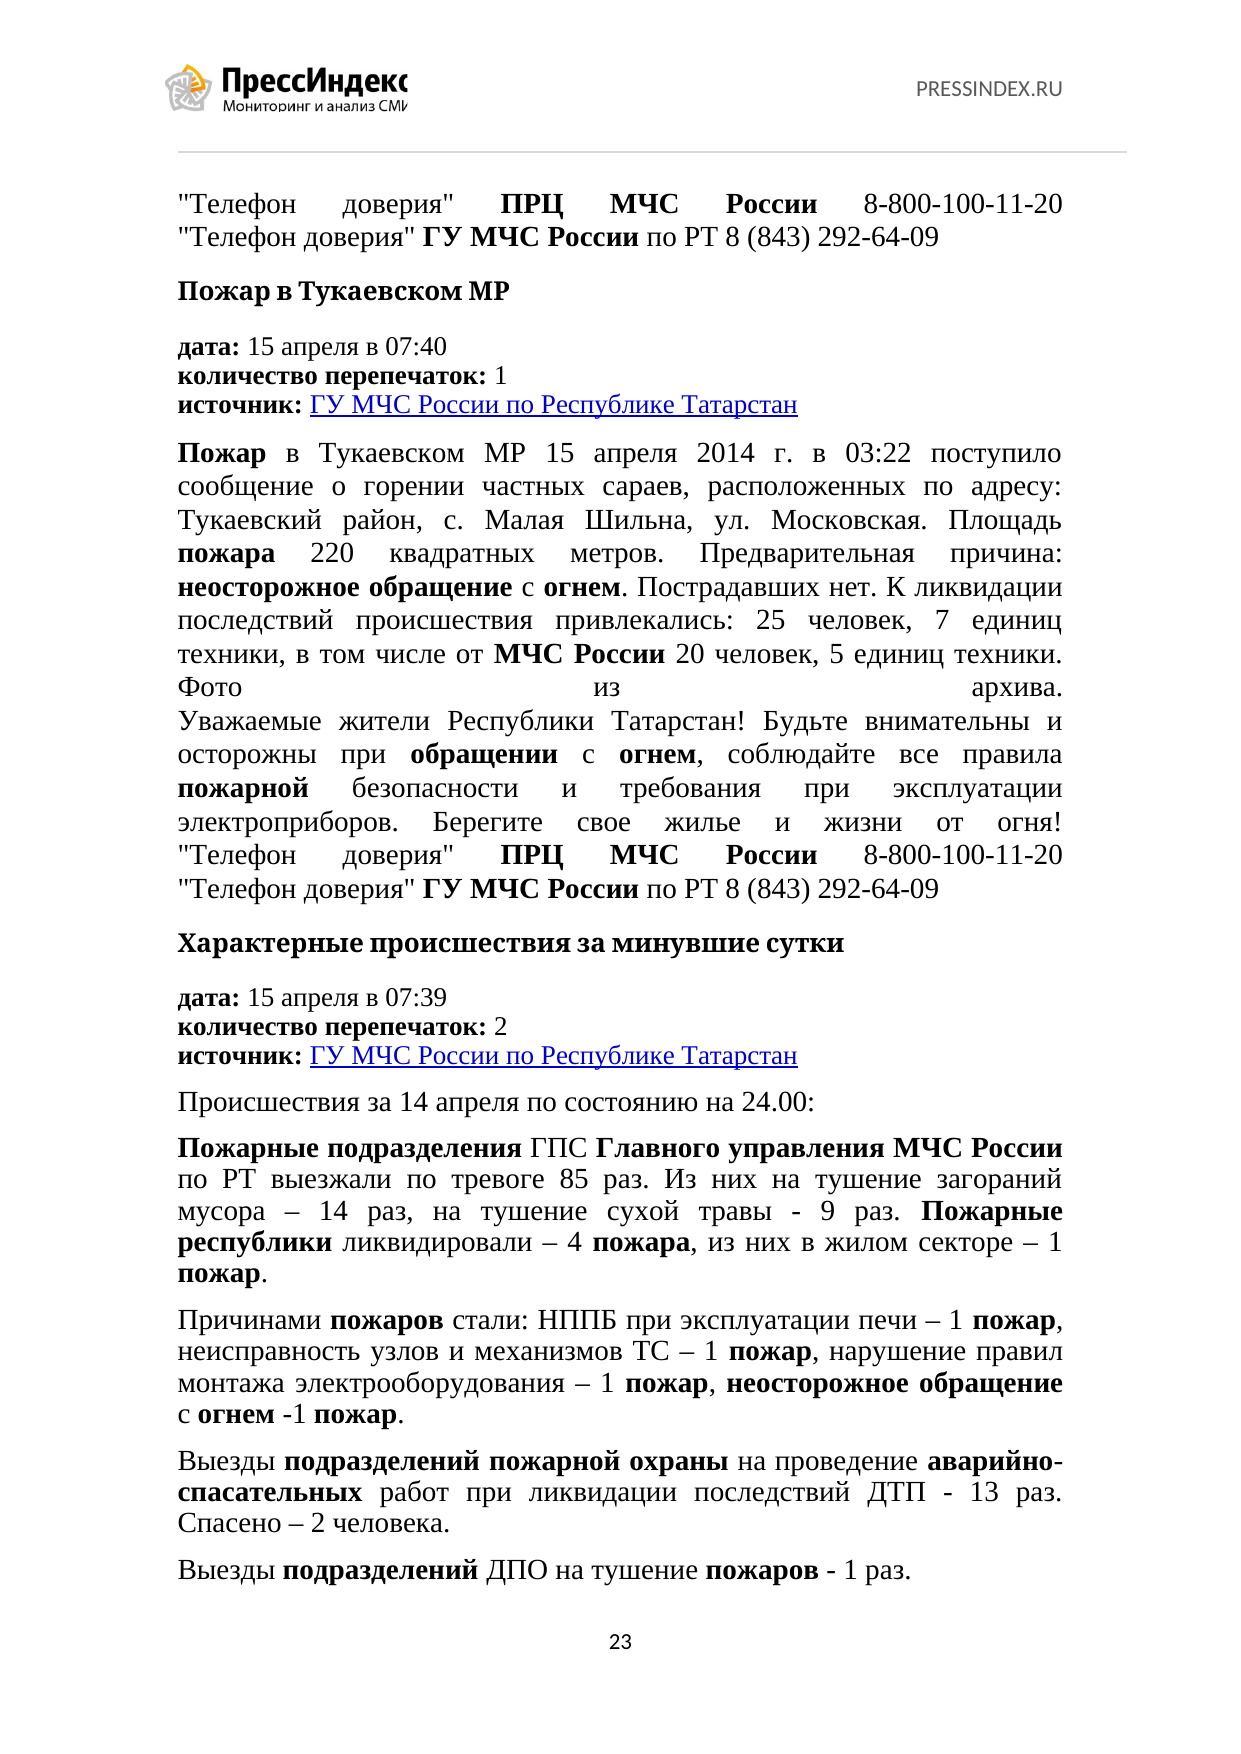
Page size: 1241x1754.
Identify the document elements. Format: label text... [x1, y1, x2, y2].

subtitle Пожар в Тукаевском МР [177, 278, 1063, 306]
text дата: 15 апреля в 07:39 количество перепечаток: 2 источник: ГУ МЧС России по Республике Татарстан [177, 983, 1063, 1070]
text Выезды подразделений ДПО на тушение пожаров - 1 раз. [177, 1554, 1063, 1586]
text Выезды подразделений пожарной охраны на проведение аварийно-спасательных работ при ликвидации последствий ДТП - 13 раз. Спасено – 2 человека. [177, 1445, 1063, 1539]
subtitle Характерные происшествия за минувшие сутки [177, 930, 1063, 958]
text дата: 15 апреля в 07:40 количество перепечаток: 1 источник: ГУ МЧС России по Республике Татарстан [177, 332, 1063, 419]
text Пожарные подразделения ГПС Главного управления МЧС России по РТ выезжали по тревоге 85 раз. Из них на тушение загораний мусора – 14 раз, на тушение сухой травы - 9 раз. Пожарные республики ликвидировали – 4 пожара, из них в жилом секторе – 1 пожар. [177, 1133, 1063, 1289]
text Происшествия за 14 апреля по состоянию на 24.00: [177, 1086, 1063, 1117]
text Причинами пожаров стали: НППБ при эксплуатации печи – 1 пожар, неисправность узлов и механизмов ТС – 1 пожар, нарушение правил монтажа электрооборудования – 1 пожар, неосторожное обращение с огнем -1 пожар. [177, 1304, 1063, 1429]
picture [163, 64, 408, 111]
text Пожар в Тукаевском МР 15 апреля 2014 г. в 03:22 поступило сообщение о горении частных сараев, расположенных по адресу: Тукаевский район, с. Малая Шильна, ул. Московская. Площадь пожара 220 квадратных метров. Предварительная причина: неосторожное обращение с огнем. Пострадавших нет. К ликвидации последствий происшествия привлекались: 25 человек, 7 единиц техники, в том числе от МЧС России 20 человек, 5 единиц техники. Фото из архива. Уважаемые жители Республики Татарстан! Будьте внимательны и осторожны при обращении с огнем, соблюдайте все правила пожарной безопасности и требования при эксплуатации электроприборов. Берегите свое жилье и жизни от огня! "Телефон доверия" ПРЦ МЧС России 8-800-100-11-20 "Телефон доверия" ГУ МЧС России по РТ 8 (843) 292-64-09 [177, 435, 1063, 904]
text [177, 186, 1063, 253]
